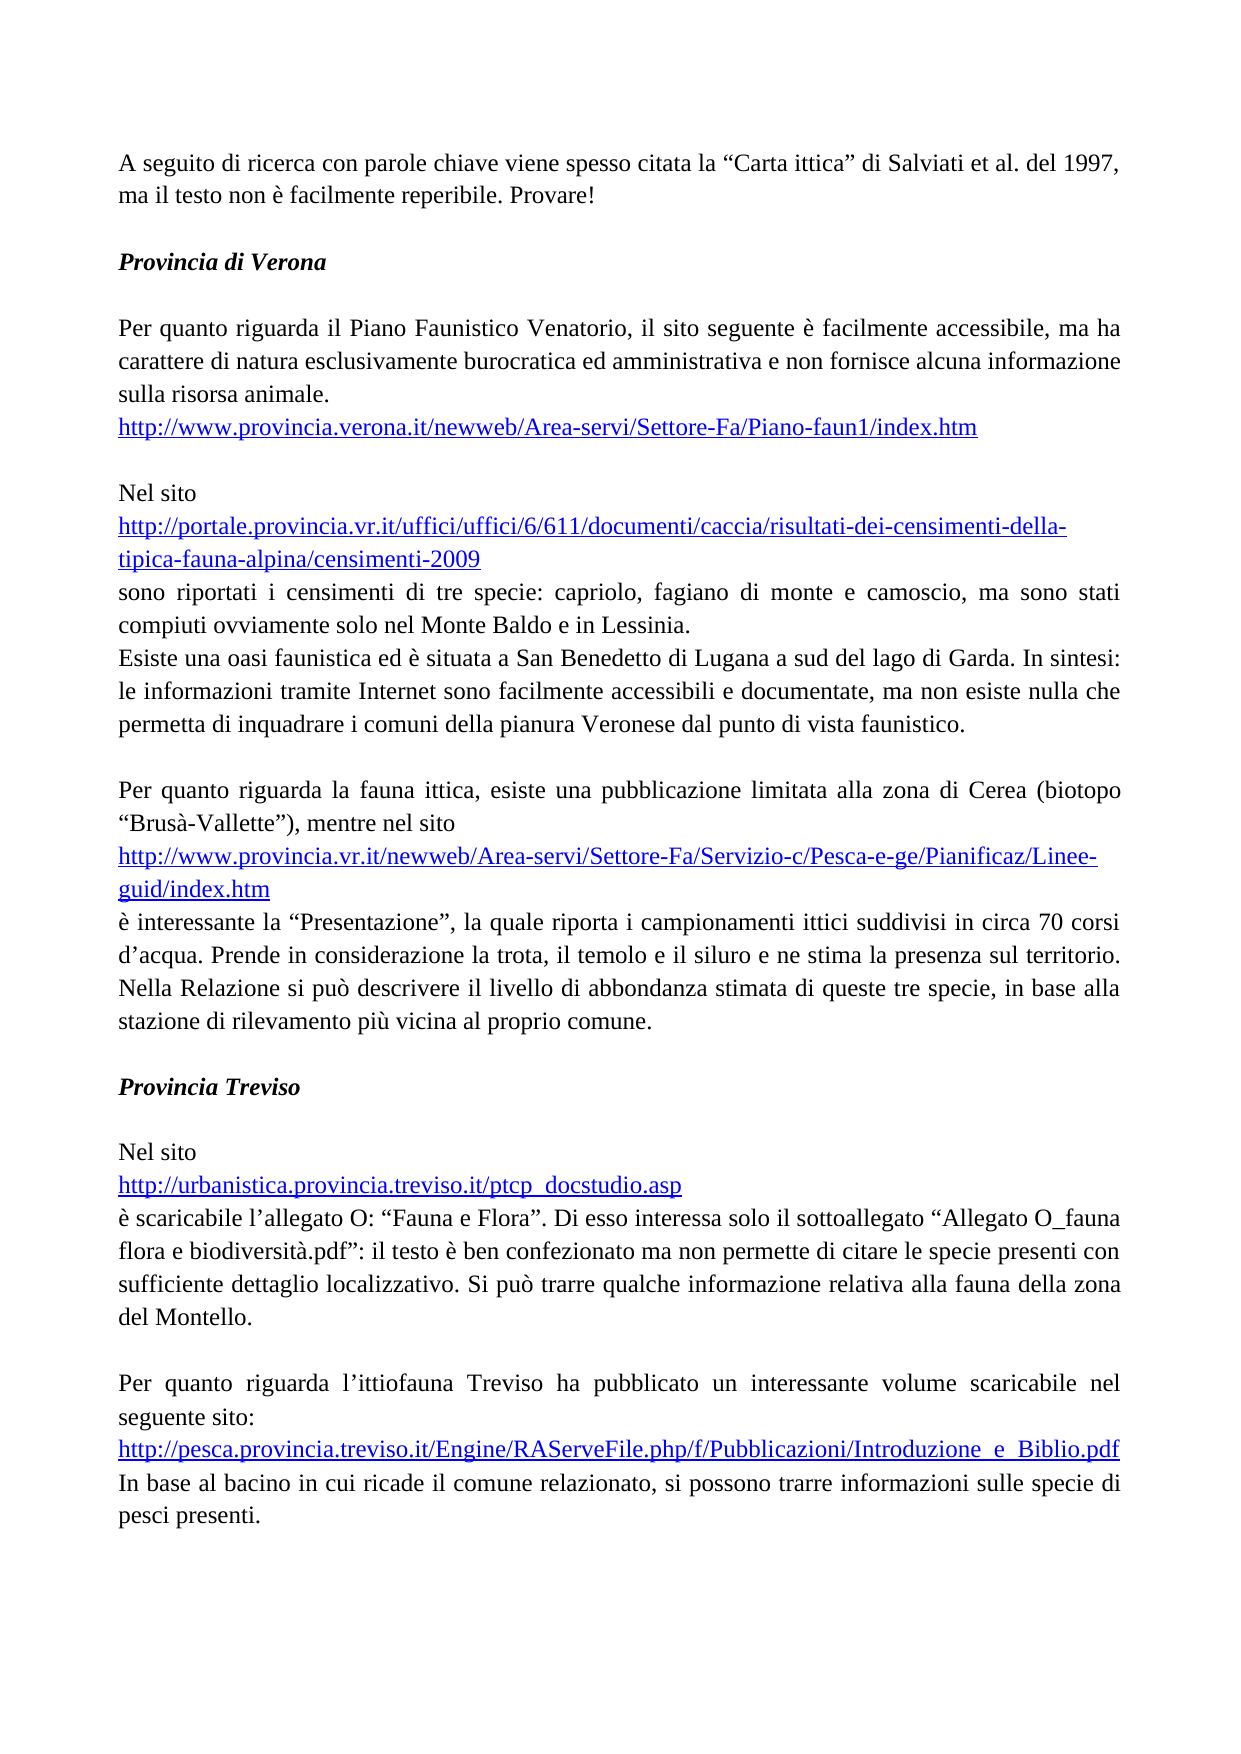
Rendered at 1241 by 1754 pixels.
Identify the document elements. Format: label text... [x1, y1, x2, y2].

text Nel sito [118, 1137, 1122, 1166]
text Provincia di Verona [118, 247, 1122, 275]
text http://urbanistica.provincia.treviso.it/ptcp_docstudio.asp [118, 1170, 1122, 1199]
text Per quanto riguarda il Piano Faunistico Venatorio, il sito seguente è facilmente accessibile, ma ha carattere di natura esclusivamente burocratica ed amministrativa e non fornisce alcuna informazione sulla risorsa animale. [118, 313, 1122, 407]
text Per quanto riguarda l’ittiofauna Treviso ha pubblicato un interessante volume scaricabile nel seguente sito: [118, 1368, 1122, 1430]
text Per quanto riguarda la fauna ittica, esiste una pubblicazione limitata alla zona di Cerea (biotopo “Brusà-Vallette”), mentre nel sito [118, 775, 1122, 837]
text http://www.provincia.vr.it/newweb/Area-servi/Settore-Fa/Servizio-c/Pesca-e-ge/Pianificaz/Linee-guid/index.htm [118, 841, 1122, 903]
text sono riportati i censimenti di tre specie: capriolo, fagiano di monte e camoscio, ma sono stati compiuti ovviamente solo nel Monte Baldo e in Lessinia. [118, 577, 1122, 639]
text Esiste una oasi faunistica ed è situata a San Benedetto di Lugana a sud del lago di Garda. In sintesi: le informazioni tramite Internet sono facilmente accessibili e documentate, ma non esiste nulla che permetta di inquadrare i comuni della pianura Veronese dal punto di vista faunistico. [118, 643, 1122, 738]
text http://portale.provincia.vr.it/uffici/uffici/6/611/documenti/caccia/risultati-dei-censimenti-della-tipica-fauna-alpina/censimenti-2009 [118, 511, 1122, 573]
text http://pesca.provincia.treviso.it/Engine/RAServeFile.php/f/Pubblicazioni/Introduzione_e_Biblio.pdf [118, 1434, 1122, 1463]
text è interessante la “Presentazione”, la quale riporta i campionamenti ittici suddivisi in circa 70 corsi d’acqua. Prende in considerazione la trota, il temolo e il siluro e ne stima la presenza sul territorio. Nella Relazione si può descrivere il livello di abbondanza stimata di queste tre specie, in base alla stazione di rilevamento più vicina al proprio comune. [118, 907, 1122, 1035]
text In base al bacino in cui ricade il comune relazionato, si possono trarre informazioni sulle specie di pesci presenti. [118, 1468, 1122, 1529]
text A seguito di ricerca con parole chiave viene spesso citata la “Carta ittica” di Salviati et al. del 1997, ma il testo non è facilmente reperibile. Provare! [118, 148, 1122, 209]
text Nel sito [118, 478, 1122, 507]
text è scaricabile l’allegato O: “Fauna e Flora”. Di esso interessa solo il sottoallegato “Allegato O_fauna flora e biodiversità.pdf”: il testo è ben confezionato ma non permette di citare le specie presenti con sufficiente dettaglio localizzativo. Si può trarre qualche informazione relativa alla fauna della zona del Montello. [118, 1203, 1122, 1331]
text Provincia Treviso [118, 1072, 1122, 1101]
text http://www.provincia.verona.it/newweb/Area-servi/Settore-Fa/Piano-faun1/index.htm [118, 412, 1122, 441]
